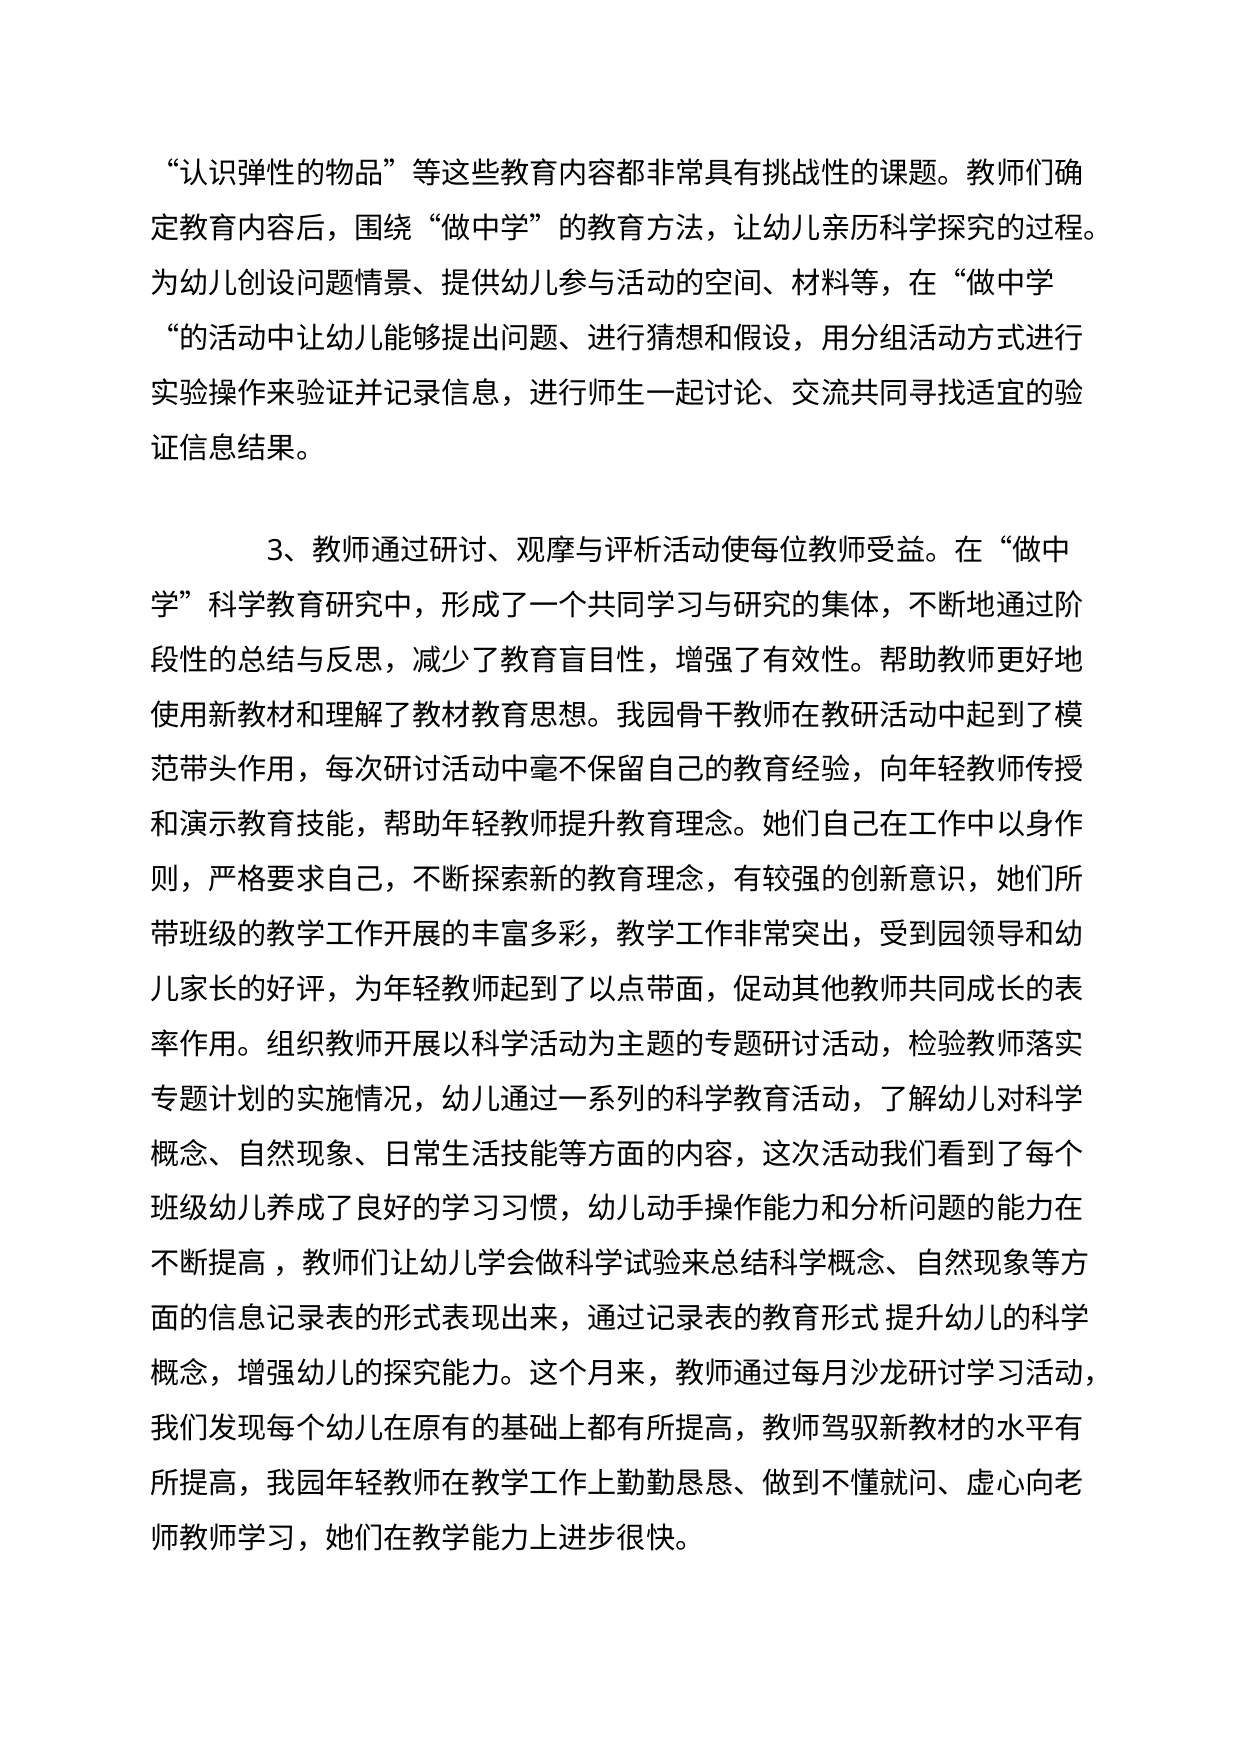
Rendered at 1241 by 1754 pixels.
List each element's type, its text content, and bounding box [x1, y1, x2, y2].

text 3、教师通过研讨、观摩与评析活动使每位教师受益。在“做中学”科学教育研究中，形成了一个共同学习与研究的集体，不断地通过阶段性的总结与反思，减少了教育盲目性，增强了有效性。帮助教师更好地使用新教材和理解了教材教育思想。我园骨干教师在教研活动中起到了模范带头作用，每次研讨活动中毫不保留自己的教育经验，向年轻教师传授和演示教育技能，帮助年轻教师提升教育理念。她们自己在工作中以身作则，严格要求自己，不断探索新的教育理念，有较强的创新意识，她们所带班级的教学工作开展的丰富多彩，教学工作非常突出，受到园领导和幼儿家长的好评，为年轻教师起到了以点带面，促动其他教师共同成长的表率作用。组织教师开展以科学活动为主题的专题研讨活动，检验教师落实专题计划的实施情况，幼儿通过一系列的科学教育活动，了解幼儿对科学概念、自然现象、日常生活技能等方面的内容，这次活动我们看到了每个班级幼儿养成了良好的学习习惯，幼儿动手操作能力和分析问题的能力在不断提高 ，教师们让幼儿学会做科学试验来总结科学概念、自然现象等方面的信息记录表的形式表现出来，通过记录表的教育形式 提升幼儿的科学概念，增强幼儿的探究能力。这个月来，教师通过每月沙龙研讨学习活动，我们发现每个幼儿在原有的基础上都有所提高，教师驾驭新教材的水平有所提高，我园年轻教师在教学工作上勤勤恳恳、做到不懂就问、虚心向老师教师学习，她们在教学能力上进步很快。 [150, 526, 1090, 1557]
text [150, 150, 1090, 467]
